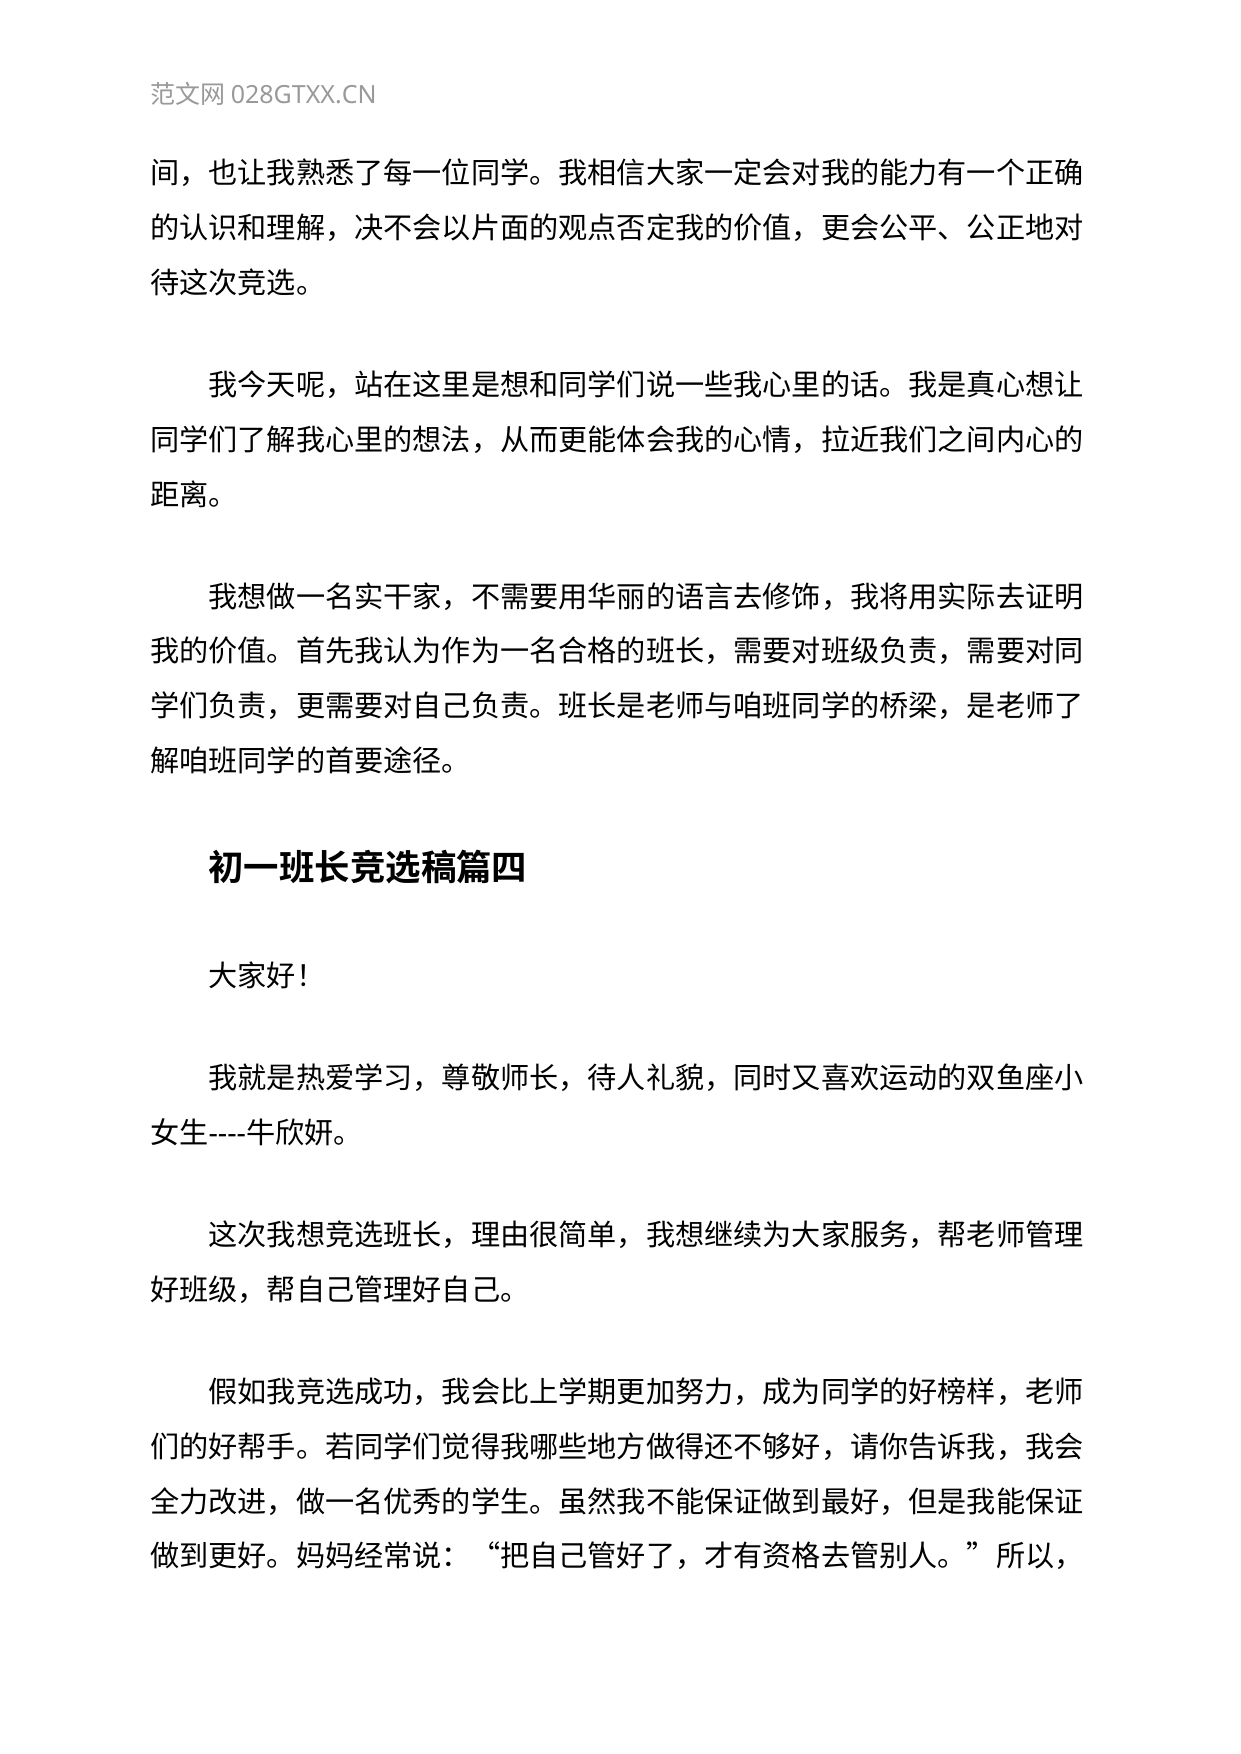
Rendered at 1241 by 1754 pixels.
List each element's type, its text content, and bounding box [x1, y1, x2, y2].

text 我就是热爱学习，尊敬师长，待人礼貌，同时又喜欢运动的双鱼座小女生----牛欣妍。 [150, 1055, 1090, 1152]
text 初一班长竞选稿篇四 [150, 839, 1090, 891]
text 我今天呢，站在这里是想和同学们说一些我心里的话。我是真心想让同学们了解我心里的想法，从而更能体会我的心情，拉近我们之间内心的距离。 [150, 362, 1090, 514]
text 大家好！ [150, 953, 1090, 995]
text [150, 1368, 1090, 1575]
text 这次我想竞选班长，理由很简单，我想继续为大家服务，帮老师管理好班级，帮自己管理好自己。 [150, 1212, 1090, 1309]
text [150, 150, 1090, 302]
text 我想做一名实干家，不需要用华丽的语言去修饰，我将用实际去证明我的价值。首先我认为作为一名合格的班长，需要对班级负责，需要对同学们负责，更需要对自己负责。班长是老师与咱班同学的桥梁，是老师了解咱班同学的首要途径。 [150, 573, 1090, 780]
